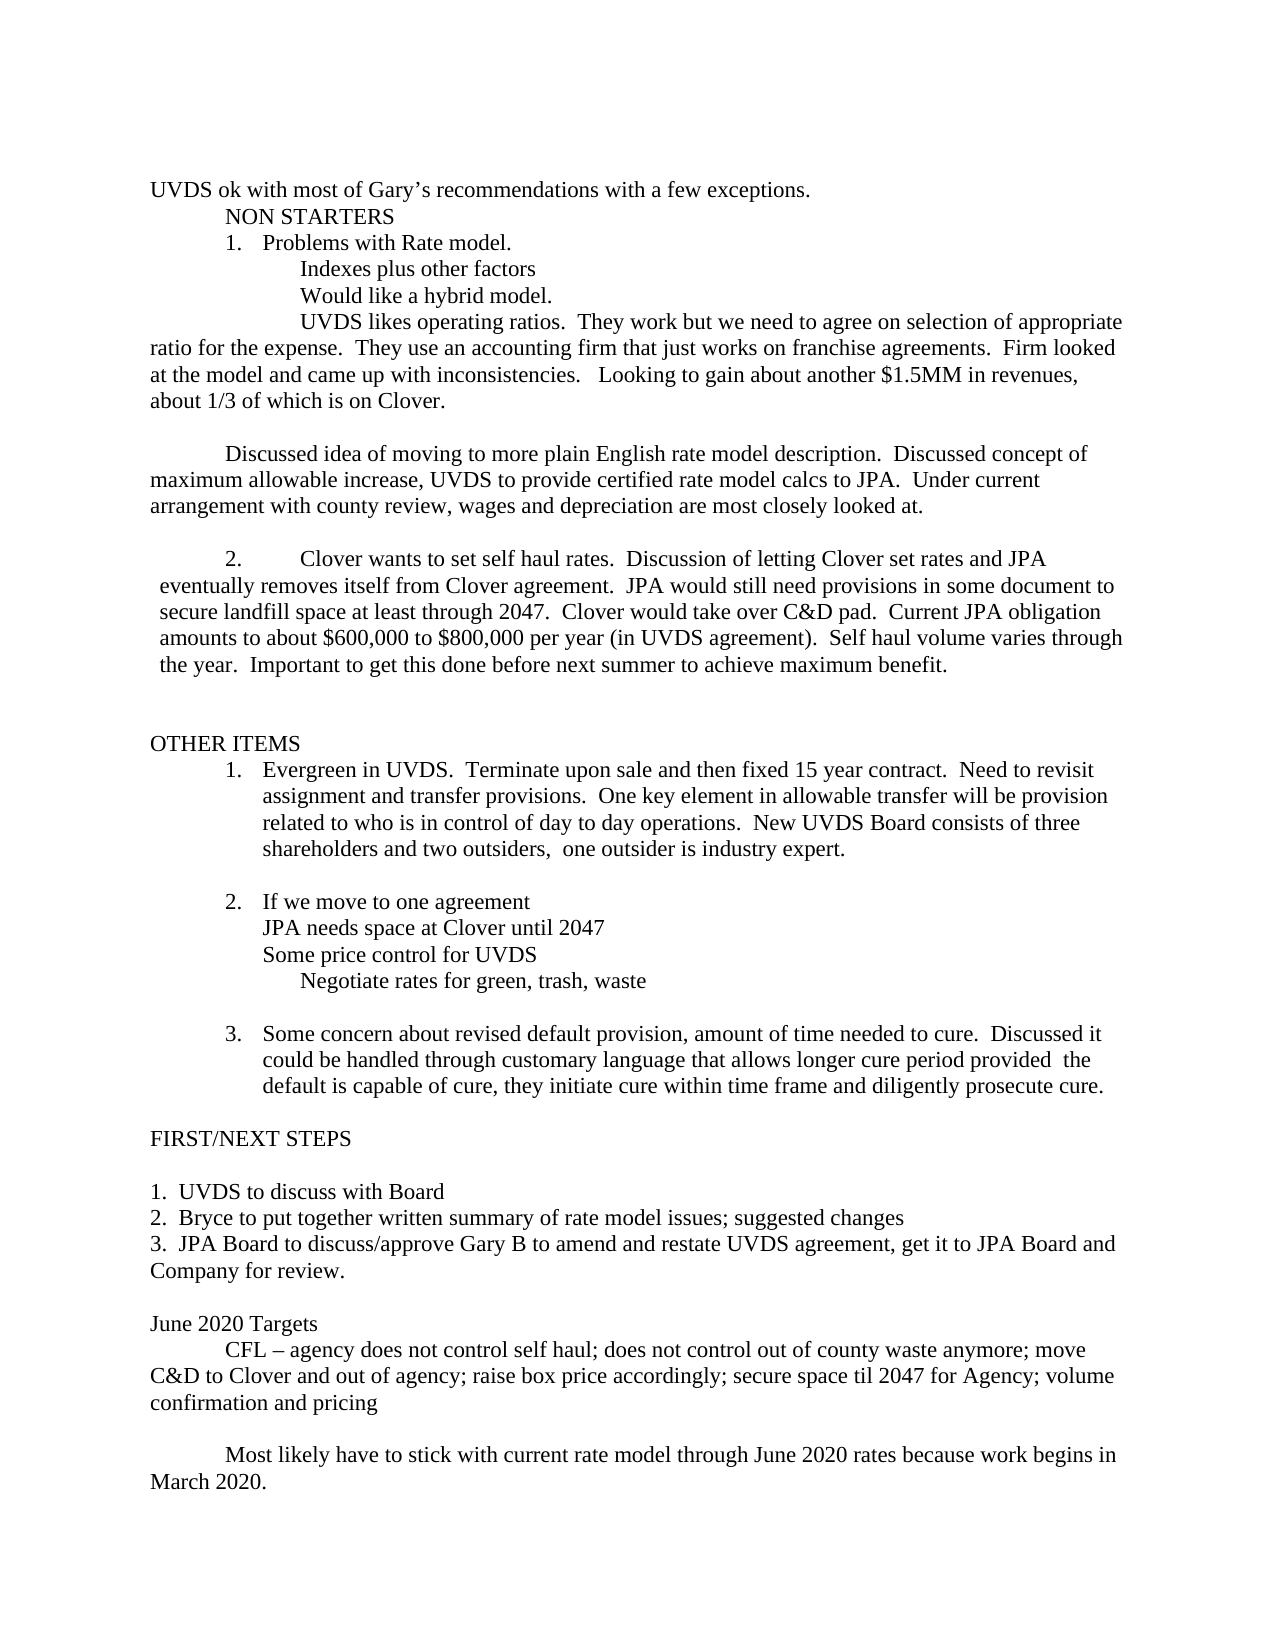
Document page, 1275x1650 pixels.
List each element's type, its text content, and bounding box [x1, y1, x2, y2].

text Most likely have to stick with current rate model through June 2020 rates because work begins in March 2020. [150, 1441, 1125, 1494]
list Problems with Rate model. [225, 229, 1125, 255]
text NON STARTERS [150, 203, 1125, 229]
text Some price control for UVDS [187, 941, 1125, 967]
text June 2020 Targets [150, 1309, 1125, 1336]
text UVDS ok with most of Gary’s recommendations with a few exceptions. [150, 176, 1125, 203]
list Clover wants to set self haul rates. Discussion of letting Clover set rates and JPA eventually removes itself from Clover agreement. JPA would still need provisions in some document to secure landfill space at least through 2047. Clover would take over C&D pad. Current JPA obligation amounts to about $600,000 to $800,000 per year (in UVDS agreement). Self haul volume varies through the year. Important to get this done before next summer to achieve maximum benefit. [159, 545, 1125, 677]
list If we move to one agreement [225, 888, 1125, 914]
text OTHER ITEMS [150, 730, 1125, 756]
list Some concern about revised default provision, amount of time needed to cure. Discussed it could be handled through customary language that allows longer cure period provided the default is capable of cure, they initiate cure within time frame and diligently prosecute cure. [225, 1020, 1125, 1099]
text JPA needs space at Clover until 2047 [187, 914, 1125, 941]
text Negotiate rates for green, trash, waste [150, 967, 1125, 993]
text 3. JPA Board to discuss/approve Gary B to amend and restate UVDS agreement, get it to JPA Board and Company for review. [150, 1231, 1125, 1283]
text 1. UVDS to discuss with Board [150, 1178, 1125, 1204]
text CFL – agency does not control self haul; does not control out of county waste anymore; move C&D to Clover and out of agency; raise box price accordingly; secure space til 2047 for Agency; volume confirmation and pricing [150, 1336, 1125, 1415]
text Indexes plus other factors [150, 255, 1125, 282]
text Would like a hybrid model. [150, 282, 1125, 308]
text UVDS likes operating ratios. They work but we need to agree on selection of appropriate ratio for the expense. They use an accounting firm that just works on franchise agreements. Firm looked at the model and came up with inconsistencies. Looking to gain about another $1.5MM in revenues, about 1/3 of which is on Clover. [150, 308, 1125, 413]
list Evergreen in UVDS. Terminate upon sale and then fixed 15 year contract. Need to revisit assignment and transfer provisions. One key element in allowable transfer will be provision related to who is in control of day to day operations. New UVDS Board consists of three shareholders and two outsiders, one outsider is industry expert. [225, 756, 1125, 862]
text Discussed idea of moving to more plain English rate model description. Discussed concept of maximum allowable increase, UVDS to provide certified rate model calcs to JPA. Under current arrangement with county review, wages and depreciation are most closely looked at. [150, 440, 1125, 519]
text FIRST/NEXT STEPS [150, 1125, 1125, 1151]
text 2. Bryce to put together written summary of rate model issues; suggested changes [150, 1204, 1125, 1231]
